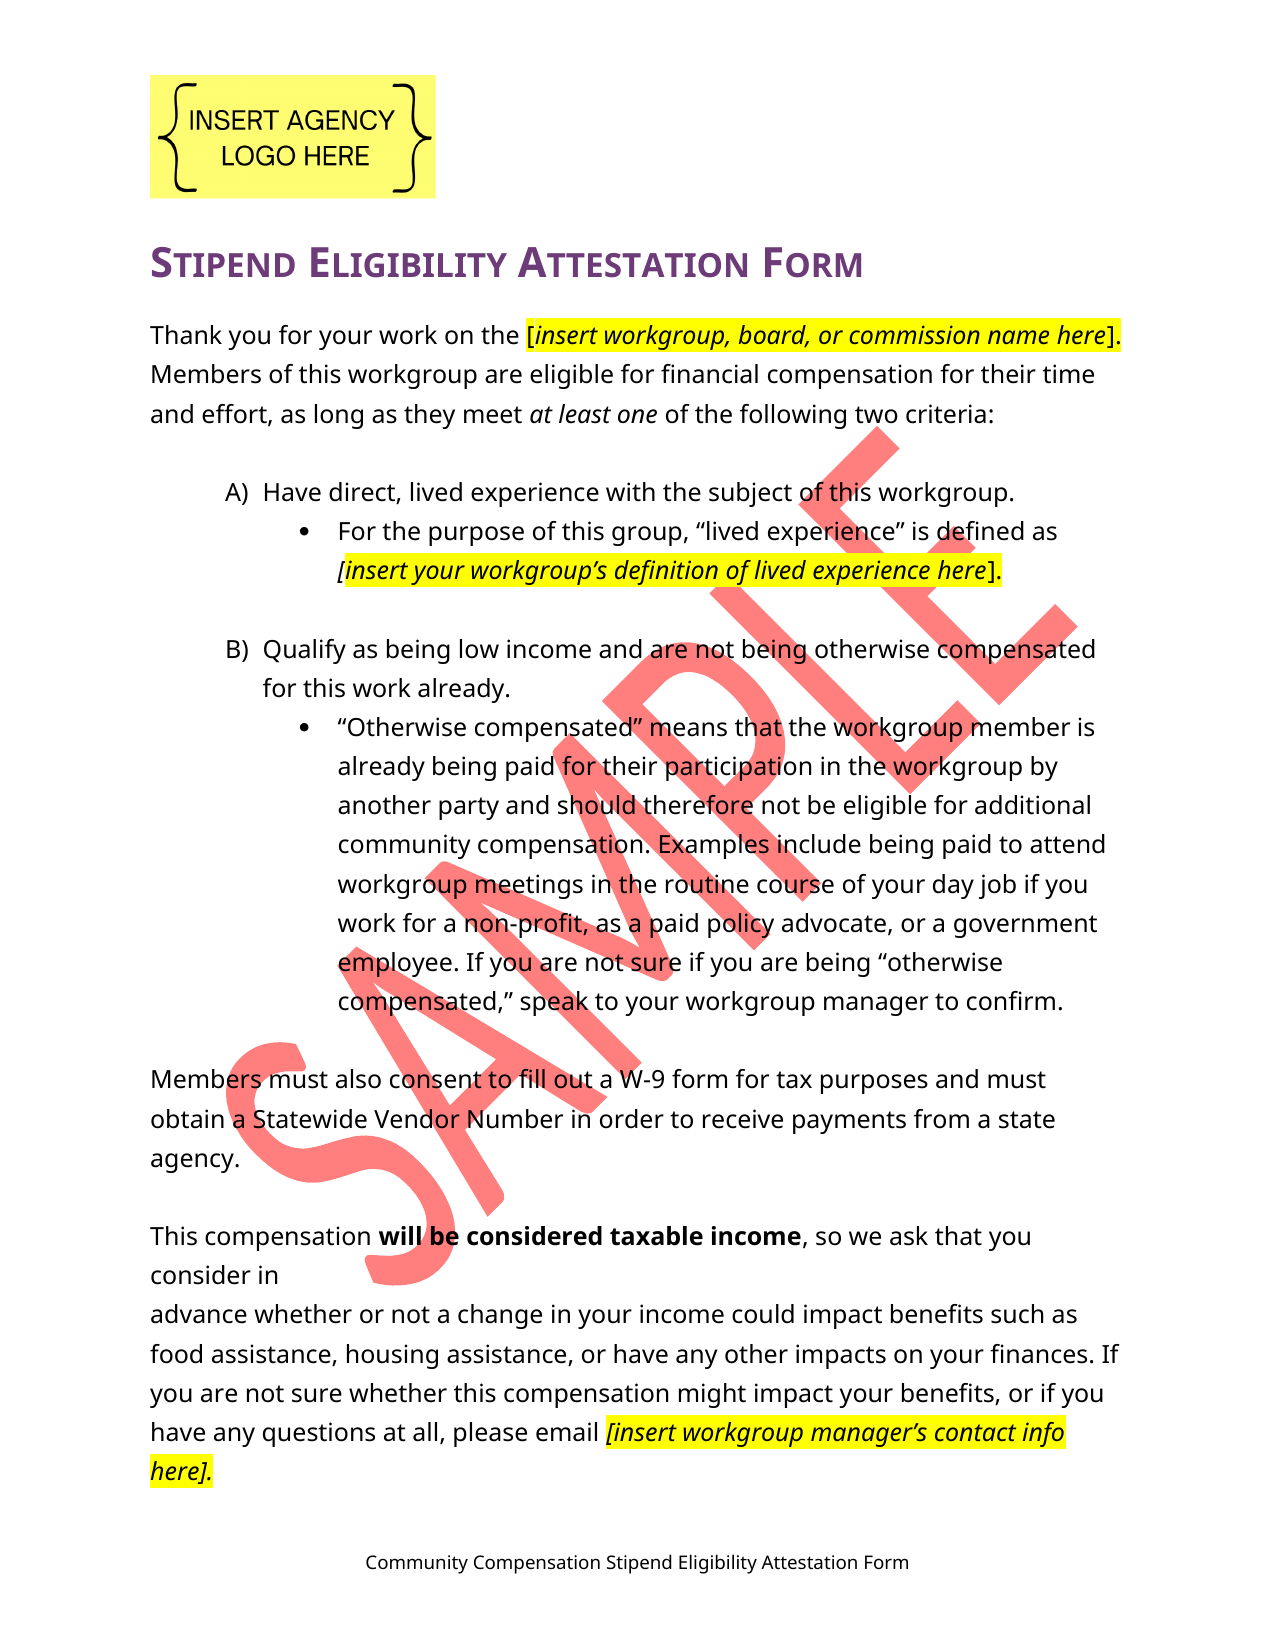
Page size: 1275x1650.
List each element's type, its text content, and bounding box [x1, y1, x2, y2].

text Members must also consent to fill out a W-9 form for tax purposes and must obtain a Statewide Vendor Number in order to receive payments from a state agency. [150, 1062, 1125, 1174]
subtitle Stipend Eligibility Attestation Form [150, 233, 1125, 289]
text advance whether or not a change in your income could impact benefits such as food assistance, housing assistance, or have any other impacts on your finances. If you are not sure whether this compensation might impact your benefits, or if you have any questions at all, please email [insert workgroup manager’s contact info here]. [150, 1297, 1125, 1488]
picture [150, 75, 436, 199]
list “Otherwise compensated” means that the workgroup member is already being paid for their participation in the workgroup by another party and should therefore not be eligible for additional community compensation. Examples include being paid to attend workgroup meetings in the routine course of your day job if you work for a non-profit, as a paid policy advocate, or a government employee. If you are not sure if you are being “otherwise compensated,” speak to your workgroup manager to confirm. [300, 709, 1125, 1018]
text Thank you for your work on the [insert workgroup, board, or commission name here]. Members of this workgroup are eligible for financial compensation for their time and effort, as long as they meet at least one of the following two criteria: [150, 318, 1125, 430]
list Qualify as being low income and are not being otherwise compensated for this work already. [225, 631, 1125, 704]
text This compensation will be considered taxable income, so we ask that you consider in [150, 1219, 1125, 1292]
list Have direct, lived experience with the subject of this workgroup. [225, 474, 1125, 509]
list For the purpose of this group, “lived experience” is defined as [insert your workgroup’s definition of lived experience here]. [300, 514, 1125, 587]
